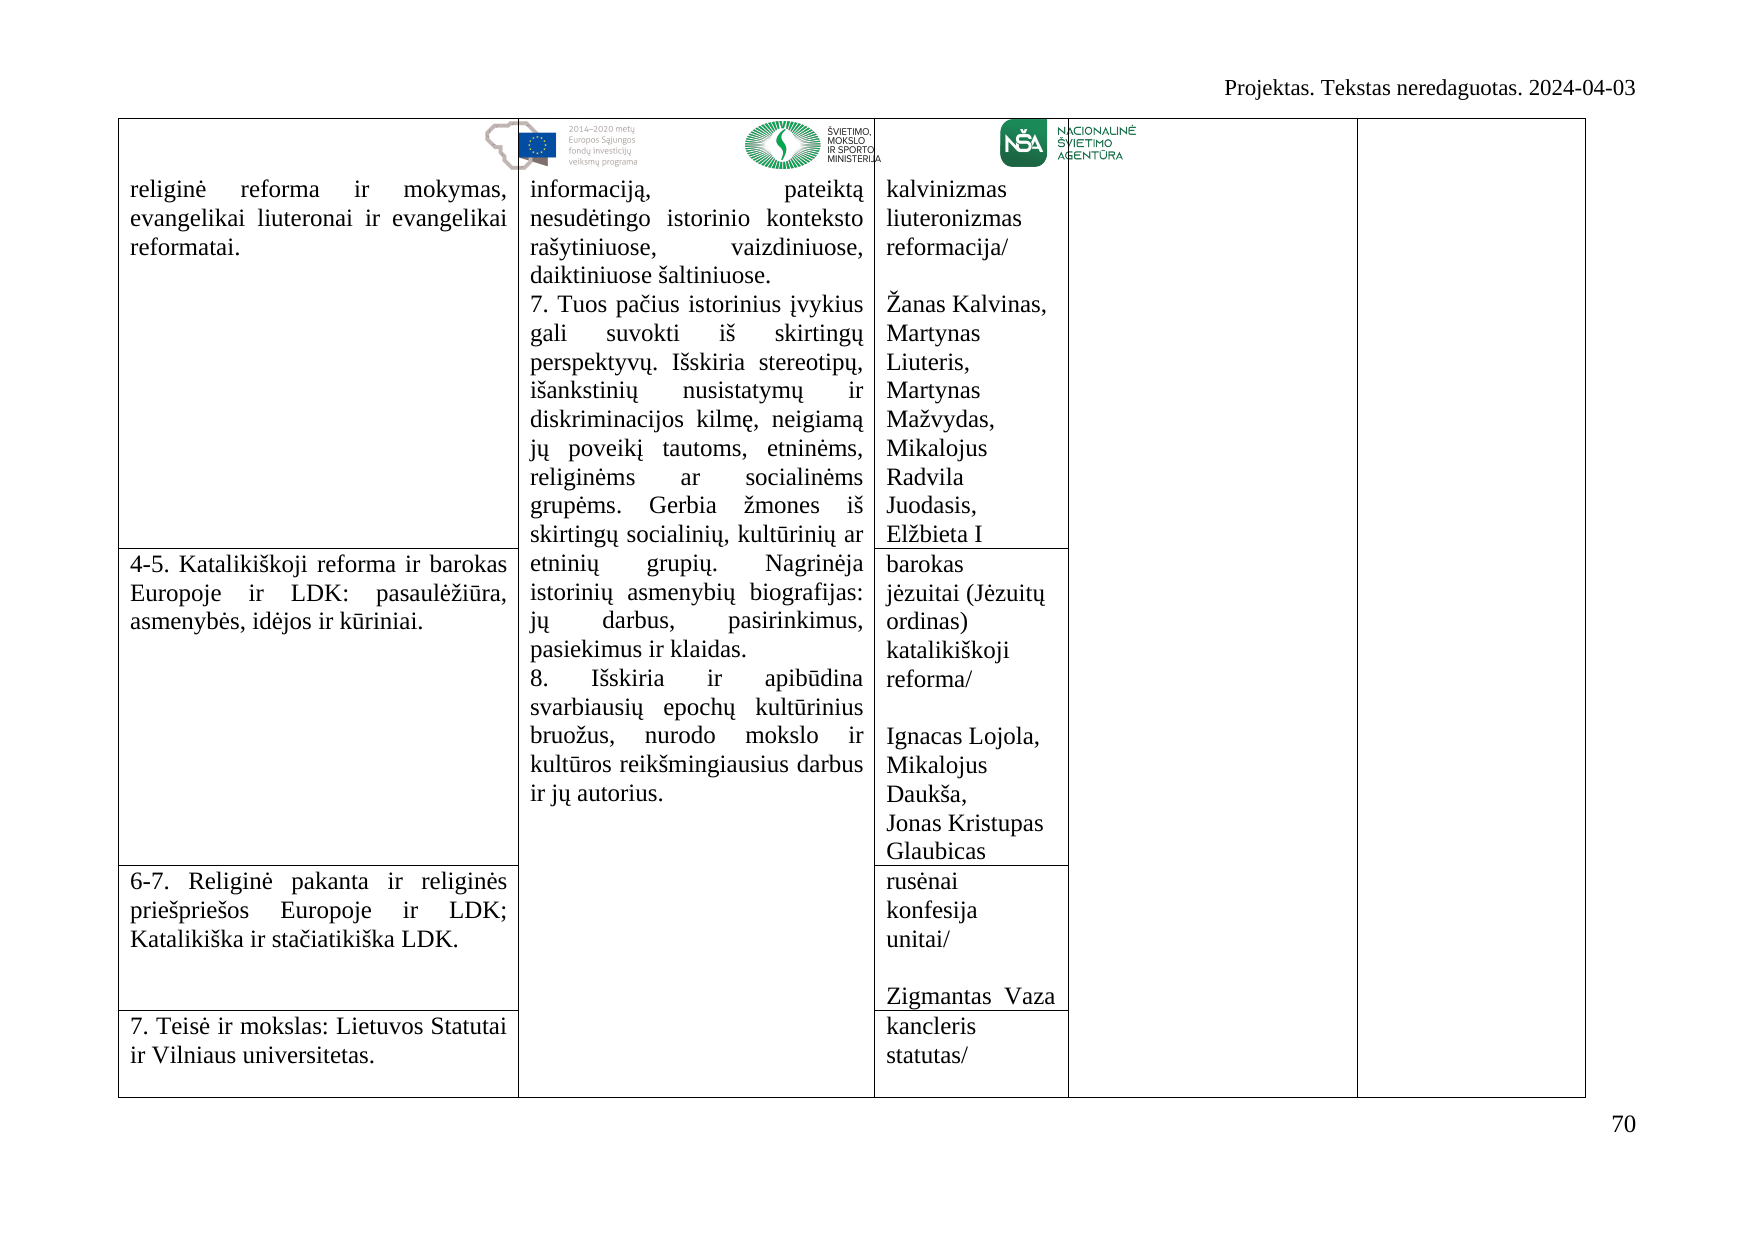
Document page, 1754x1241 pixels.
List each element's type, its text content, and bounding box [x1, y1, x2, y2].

table_cell barokas jėzuitai (Jėzuitų ordinas) katalikiškoji reforma/ Ignacas Lojola, Mikalojus Daukša, Jonas Kristupas Glaubicas [875, 549, 1068, 865]
picture [519, 119, 652, 174]
picture [1069, 119, 1136, 167]
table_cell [119, 119, 518, 548]
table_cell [875, 119, 1068, 548]
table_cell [875, 1011, 1068, 1097]
picture [745, 121, 874, 169]
table_cell 6-7. Religinė pakanta ir religinės priešpriešos Europoje ir LDK; Katalikiška ir stačiatikiška LDK. [119, 866, 518, 1010]
table_cell 4-5. Katalikiškoji reforma ir barokas Europoje ir LDK: pasaulėžiūra, asmenybės, idėjos ir kūriniai. [119, 549, 518, 865]
table_cell rusėnai konfesija unitai/ Zigmantas Vaza [875, 866, 1068, 1010]
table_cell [119, 1011, 518, 1097]
